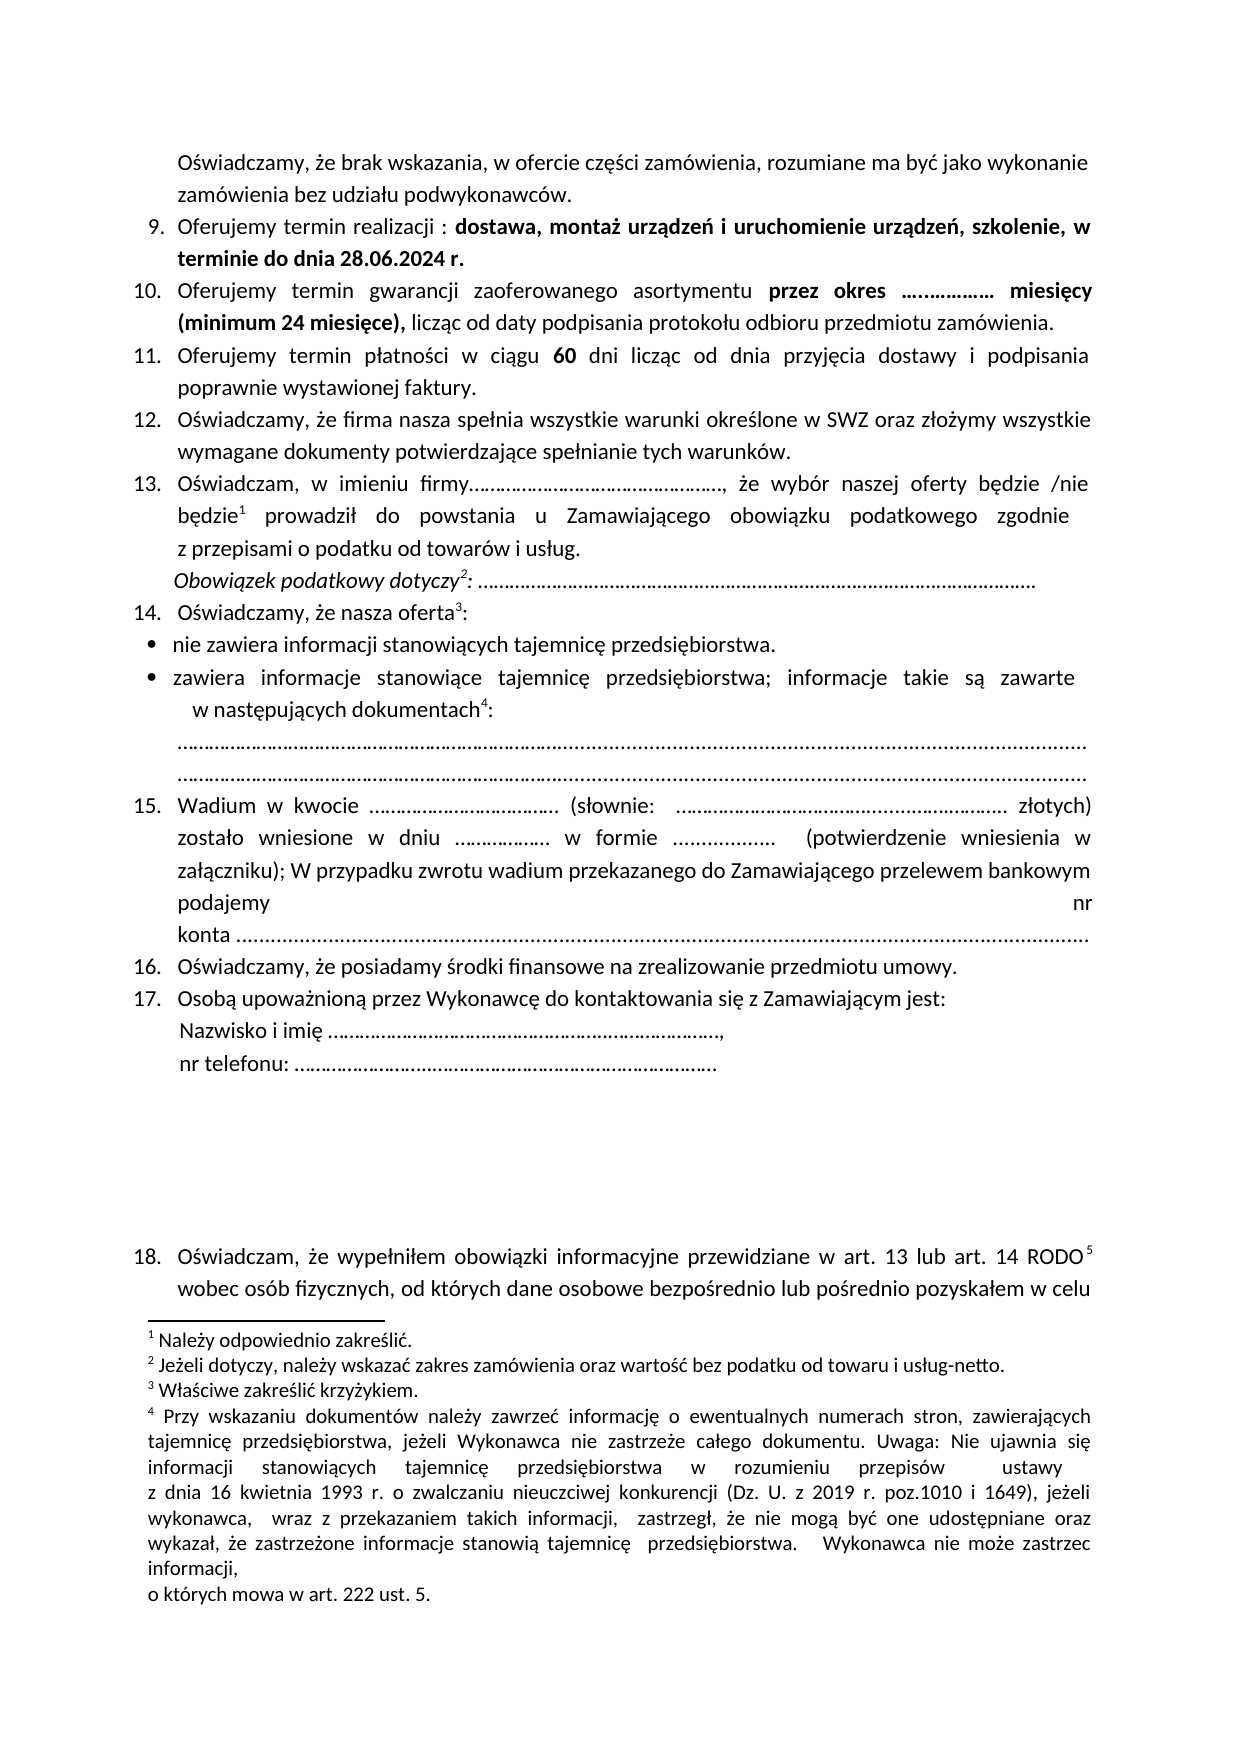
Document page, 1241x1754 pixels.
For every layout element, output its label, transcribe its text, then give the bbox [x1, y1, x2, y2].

text zawiera informacje stanowiące tajemnicę przedsiębiorstwa; informacje takie są zawarte w następujących dokumentach: [148, 663, 1093, 723]
list Oświadczam, w imieniu firmy…………………………………………, że wybór naszej oferty będzie /nie będzie prowadził do powstania u Zamawiającego obowiązku podatkowego zgodnie z przepisami o podatku od towarów i usług. [133, 469, 1090, 562]
text ………………………………………………………………............................................................................................ [177, 727, 1093, 755]
text Obowiązek podatkowy dotyczy: ……………………………………………………………………………………………. [148, 566, 1090, 594]
list Oświadczamy, że posiadamy środki finansowe na zrealizowanie przedmiotu umowy. [133, 952, 1093, 980]
list Oświadczamy, że nasza oferta: [133, 598, 1093, 626]
text Oświadczamy, że brak wskazania, w ofercie części zamówienia, rozumiane ma być jako wykonanie zamówienia bez udziału podwykonawców. [177, 148, 1090, 208]
list Oferujemy termin gwarancji zaoferowanego asortymentu przez okres …..………… miesięcy (minimum 24 miesięce), licząc od daty podpisania protokołu odbioru przedmiotu zamówienia. [133, 276, 1093, 337]
list Oświadczamy, że firma nasza spełnia wszystkie warunki określone w SWZ oraz złożymy wszystkie wymagane dokumenty potwierdzające spełnianie tych warunków. [133, 405, 1093, 465]
list Wadium w kwocie ……………………………… (słownie: ………………………………........…….……….. złotych) zostało wniesione w dniu ……………… w formie .................. (potwierdzenie wniesienia w załączniku); W przypadku zwrotu wadium przekazanego do Zamawiającego przelewem bankowym podajemy nr konta .................................................................................................................................................... [133, 791, 1093, 948]
text nie zawiera informacji stanowiących tajemnicę przedsiębiorstwa. [148, 630, 1093, 658]
text Nazwisko i imię ……………………………………………..…………………, [133, 1017, 1093, 1045]
text ………………………………………………………………............................................................................................ [177, 759, 1093, 787]
list Oferujemy termin realizacji : dostawa, montaż urządzeń i uruchomienie urządzeń, szkolenie, w terminie do dnia 28.06.2024 r. [148, 212, 1090, 272]
list Osobą upoważnioną przez Wykonawcę do kontaktowania się z Zamawiającym jest: [133, 984, 1093, 1012]
text nr telefonu: ……………………..……………………………………………… [133, 1049, 1093, 1077]
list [133, 1242, 1093, 1302]
list Oferujemy termin płatności w ciągu 60 dni licząc od dnia przyjęcia dostawy i podpisania poprawnie wystawionej faktury. [133, 341, 1090, 401]
